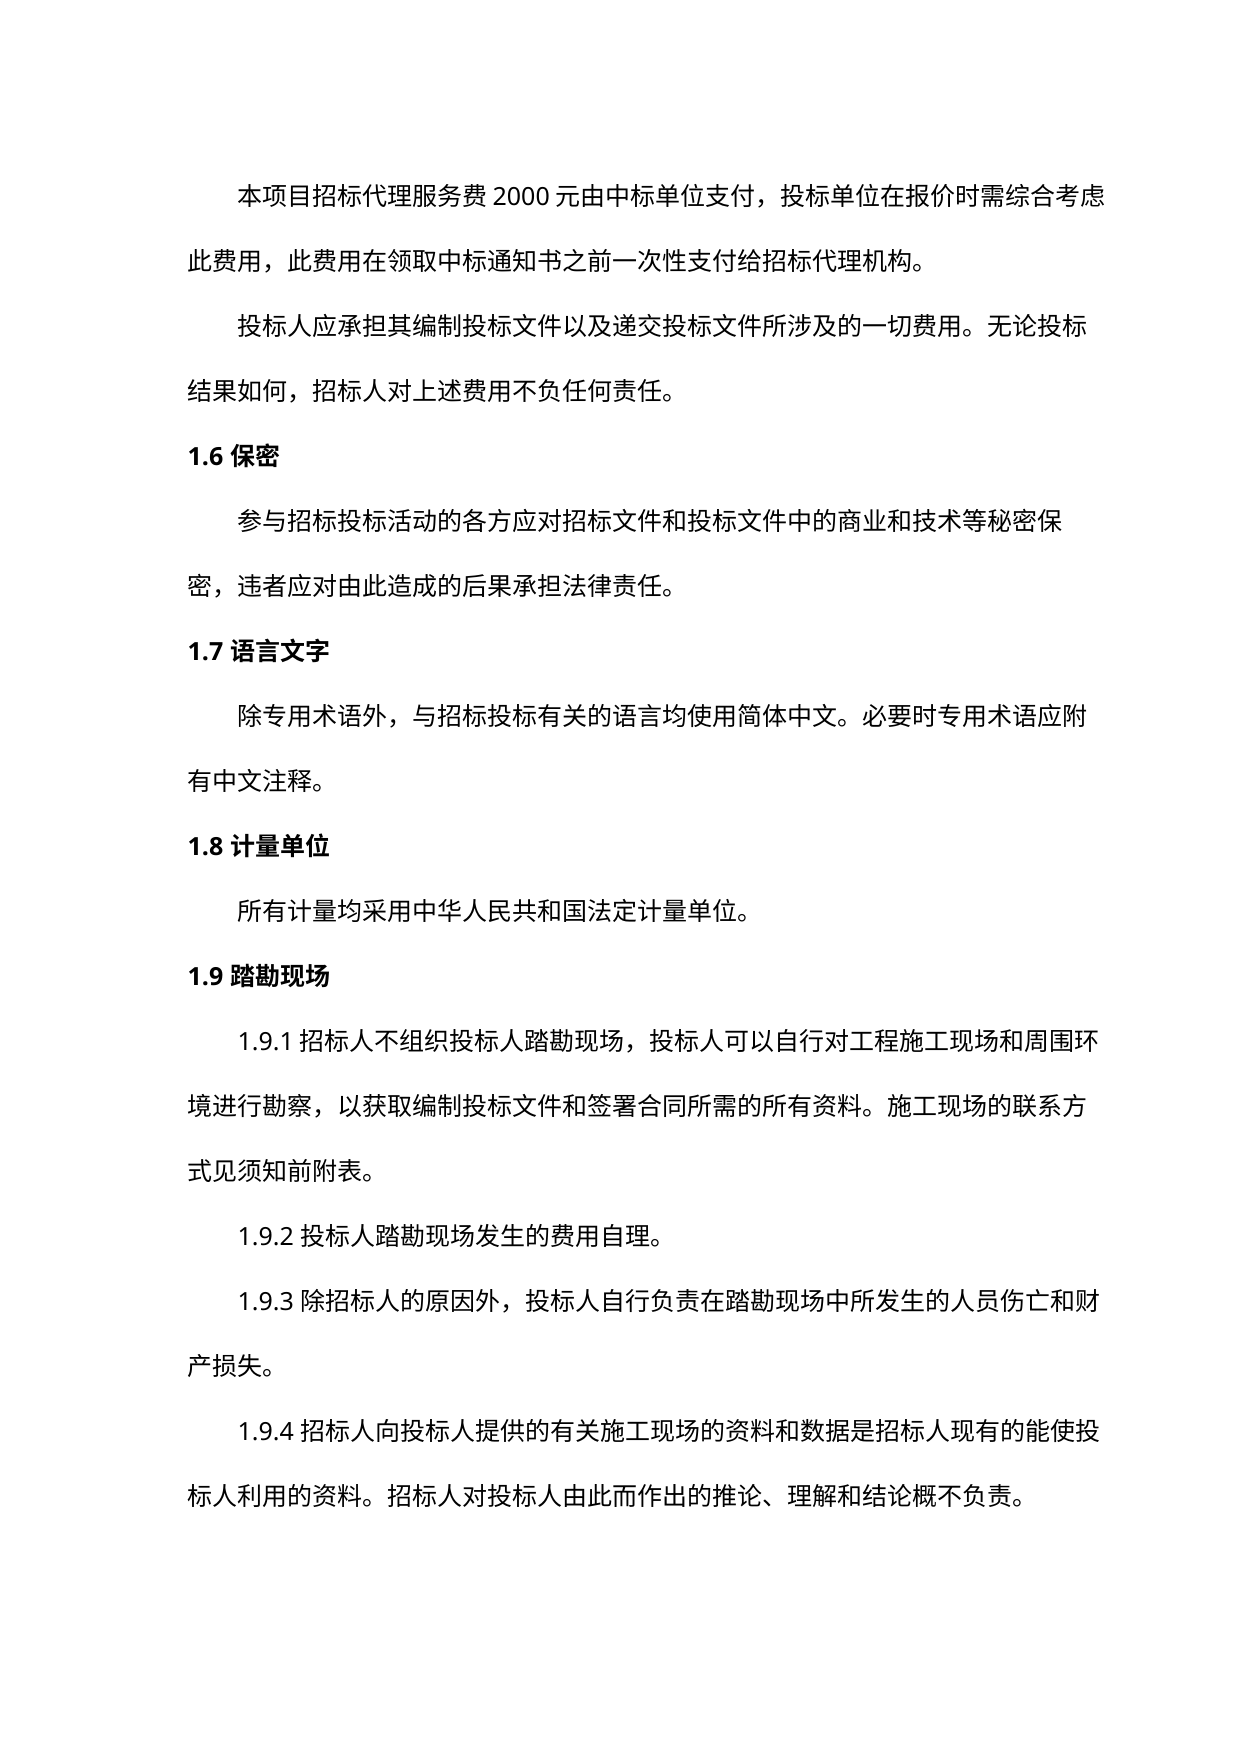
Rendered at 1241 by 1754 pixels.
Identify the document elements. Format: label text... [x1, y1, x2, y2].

subtitle 1.7 语言文字 [187, 617, 1107, 682]
text 1.9.4 招标人向投标人提供的有关施工现场的资料和数据是招标人现有的能使投标人利用的资料。招标人对投标人由此而作出的推论、理解和结论概不负责。 [187, 1397, 1107, 1527]
text 投标人应承担其编制投标文件以及递交投标文件所涉及的一切费用。无论投标结果如何，招标人对上述费用不负任何责任。 [187, 292, 1107, 422]
text 1.9.2 投标人踏勘现场发生的费用自理。 [187, 1202, 1107, 1267]
text 1.9.3 除招标人的原因外，投标人自行负责在踏勘现场中所发生的人员伤亡和财产损失。 [187, 1267, 1107, 1397]
text 除专用术语外，与招标投标有关的语言均使用简体中文。必要时专用术语应附有中文注释。 [187, 682, 1107, 812]
subtitle 1.8 计量单位 [187, 812, 1107, 877]
text 所有计量均采用中华人民共和国法定计量单位。 [187, 877, 1107, 942]
text 本项目招标代理服务费2000元由中标单位支付，投标单位在报价时需综合考虑此费用，此费用在领取中标通知书之前一次性支付给招标代理机构。 [187, 162, 1107, 292]
text 1.9.1招标人不组织投标人踏勘现场，投标人可以自行对工程施工现场和周围环境进行勘察，以获取编制投标文件和签署合同所需的所有资料。施工现场的联系方式见须知前附表。 [187, 1007, 1107, 1202]
subtitle 1.6 保密 [187, 422, 1107, 487]
subtitle 1.9 踏勘现场 [187, 942, 1107, 1007]
text 参与招标投标活动的各方应对招标文件和投标文件中的商业和技术等秘密保密，违者应对由此造成的后果承担法律责任。 [187, 487, 1107, 617]
